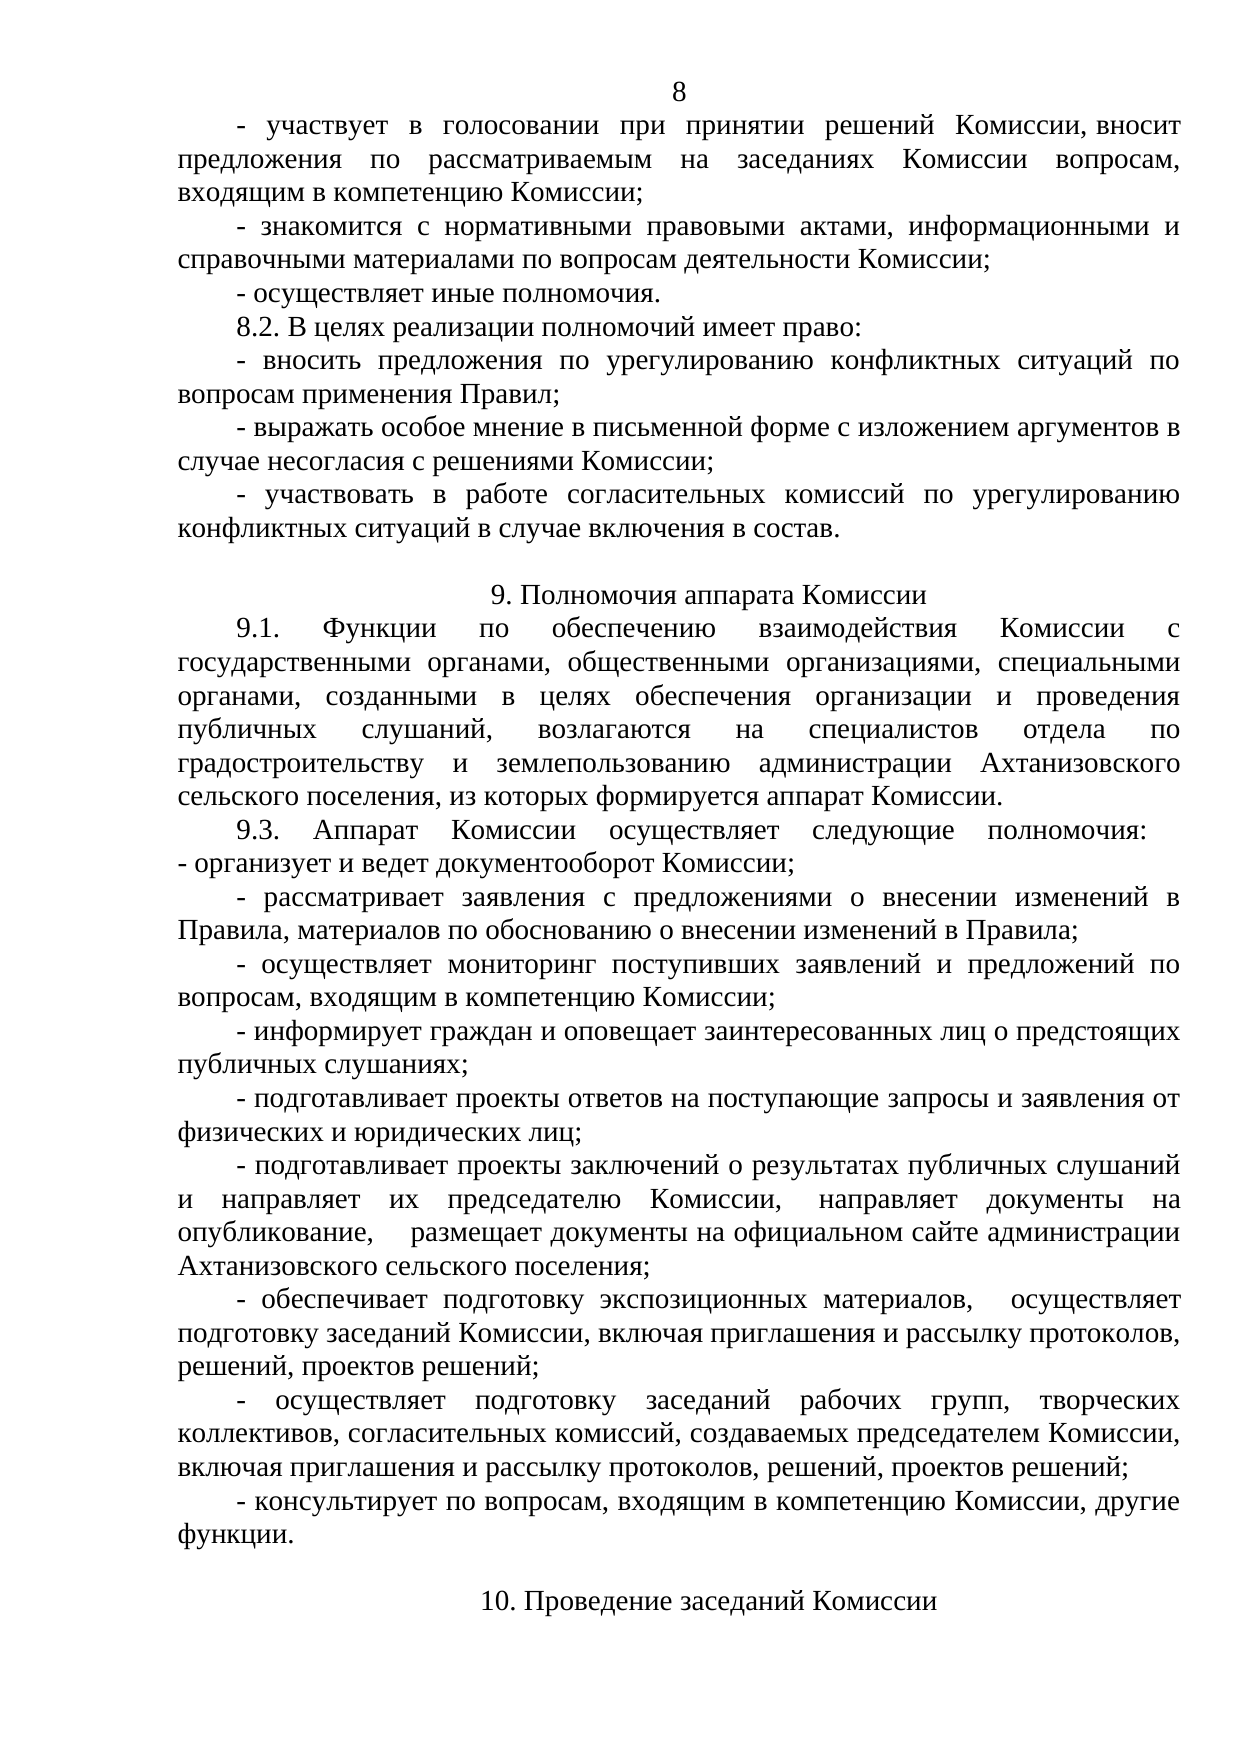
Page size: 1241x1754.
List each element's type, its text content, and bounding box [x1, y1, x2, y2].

text - осуществляет иные полномочия. [177, 275, 1181, 309]
text 9.3. Аппарат Комиссии осуществляет следующие полномочия: - организует и ведет документооборот Комиссии; [177, 812, 1181, 879]
text 10. Проведение заседаний Комиссии [177, 1583, 1181, 1617]
text - участвует в голосовании при принятии решений Комиссии, вносит предложения по рассматриваемым на заседаниях Комиссии вопросам, входящим в компетенцию Комиссии; [177, 107, 1181, 208]
text - осуществляет подготовку заседаний рабочих групп, творческих коллективов, согласительных комиссий, создаваемых председателем Комиссии, включая приглашения и рассылку протоколов, решений, проектов решений; [177, 1382, 1181, 1483]
text - информирует граждан и оповещает заинтересованных лиц о предстоящих публичных слушаниях; [177, 1013, 1181, 1080]
text - обеспечивает подготовку экспозиционных материалов, осуществляет подготовку заседаний Комиссии, включая приглашения и рассылку протоколов, решений, проектов решений; [177, 1281, 1181, 1382]
text - рассматривает заявления с предложениями о внесении изменений в Правила, материалов по обоснованию о внесении изменений в Правила; [177, 879, 1181, 946]
text - знакомится с нормативными правовыми актами, информационными и справочными материалами по вопросам деятельности Комиссии; [177, 208, 1181, 275]
text 9.1. Функции по обеспечению взаимодействия Комиссии с государственными органами, общественными организациями, специальными органами, созданными в целях обеспечения организации и проведения публичных слушаний, возлагаются на специалистов отдела по градостроительству и землепользованию администрации Ахтанизовского сельского поселения, из которых формируется аппарат Комиссии. [177, 611, 1181, 812]
text - вносить предложения по урегулированию конфликтных ситуаций по вопросам применения Правил; [177, 342, 1181, 409]
text - участвовать в работе согласительных комиссий по урегулированию конфликтных ситуаций в случае включения в состав. [177, 476, 1181, 543]
text - подготавливает проекты ответов на поступающие запросы и заявления от физических и юридических лиц; [177, 1080, 1181, 1147]
text - выражать особое мнение в письменной форме с изложением аргументов в случае несогласия с решениями Комиссии; [177, 409, 1181, 476]
text - консультирует по вопросам, входящим в компетенцию Комиссии, другие функции. [177, 1483, 1181, 1550]
text - подготавливает проекты заключений о результатах публичных слушаний и направляет их председателю Комиссии, направляет документы на опубликование, размещает документы на официальном сайте администрации Ахтанизовского сельского поселения; [177, 1147, 1181, 1281]
text 9. Полномочия аппарата Комиссии [177, 577, 1181, 611]
text 8.2. В целях реализации полномочий имеет право: [177, 309, 1181, 342]
text - осуществляет мониторинг поступивших заявлений и предложений по вопросам, входящим в компетенцию Комиссии; [177, 946, 1181, 1013]
